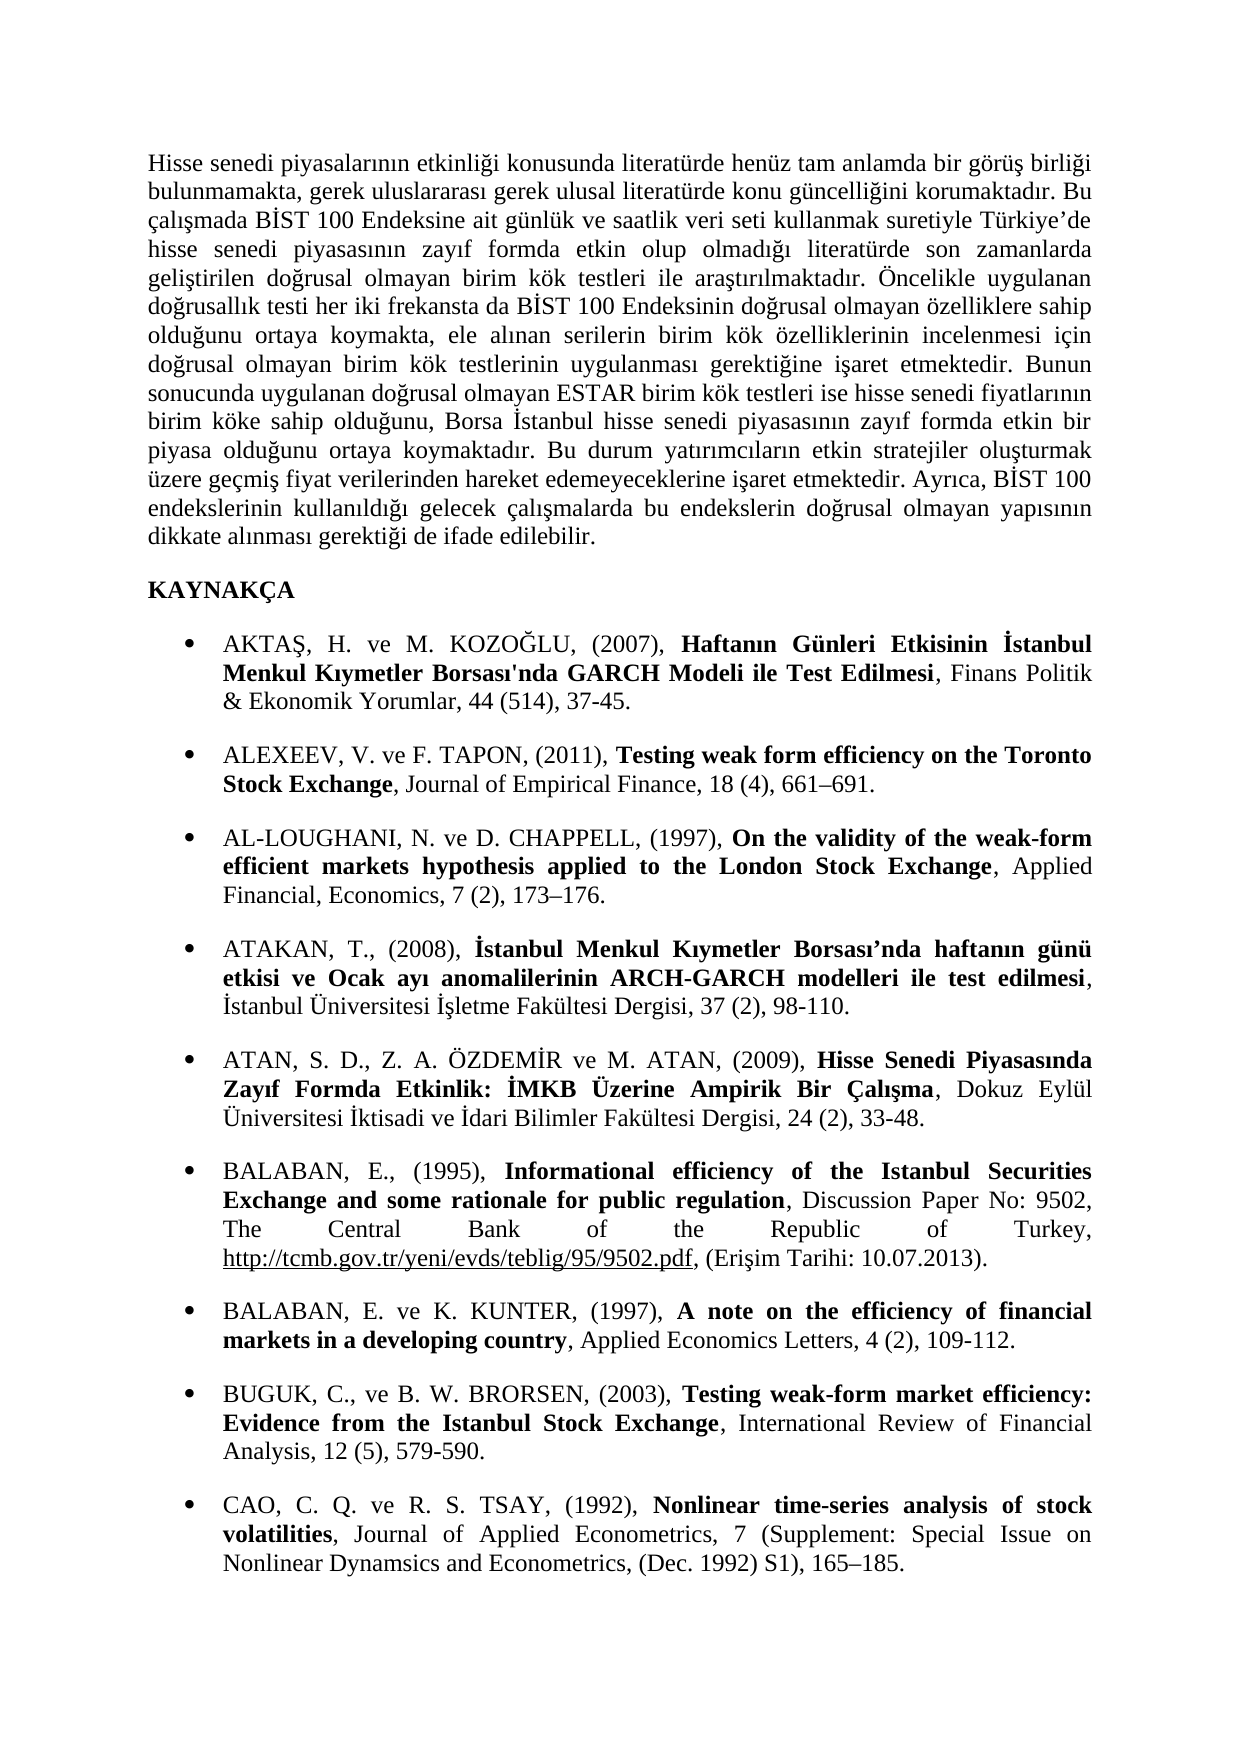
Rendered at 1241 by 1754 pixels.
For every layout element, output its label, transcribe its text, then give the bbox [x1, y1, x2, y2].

list AKTAŞ, H. ve M. KOZOĞLU, (2007), Haftanın Günleri Etkisinin İstanbul Menkul Kıymetler Borsası'nda GARCH Modeli ile Test Edilmesi, Finans Politik & Ekonomik Yorumlar, 44 (514), 37-45. [185, 629, 1092, 715]
list ALEXEEV, V. ve F. TAPON, (2011), Testing weak form efficiency on the Toronto Stock Exchange, Journal of Empirical Finance, 18 (4), 661–691. [185, 740, 1092, 798]
text KAYNAKÇA [148, 575, 1092, 604]
list ATAKAN, T., (2008), İstanbul Menkul Kıymetler Borsası’nda haftanın günü etkisi ve Ocak ayı anomalilerinin ARCH-GARCH modelleri ile test edilmesi, İstanbul Üniversitesi İşletme Fakültesi Dergisi, 37 (2), 98-110. [185, 934, 1092, 1020]
list BUGUK, C., ve B. W. BRORSEN, (2003), Testing weak-form market efficiency: Evidence from the Istanbul Stock Exchange, International Review of Financial Analysis, 12 (5), 579-590. [185, 1379, 1092, 1465]
list ATAN, S. D., Z. A. ÖZDEMİR ve M. ATAN, (2009), Hisse Senedi Piyasasında Zayıf Formda Etkinlik: İMKB Üzerine Ampirik Bir Çalışma, Dokuz Eylül Üniversitesi İktisadi ve İdari Bilimler Fakültesi Dergisi, 24 (2), 33-48. [185, 1045, 1092, 1131]
list BALABAN, E., (1995), Informational efficiency of the Istanbul Securities Exchange and some rationale for public regulation, Discussion Paper No: 9502, The Central Bank of the Republic of Turkey, http://tcmb.gov.tr/yeni/evds/teblig/95/9502.pdf, (Erişim Tarihi: 10.07.2013). [185, 1156, 1092, 1271]
list AL-LOUGHANI, N. ve D. CHAPPELL, (1997), On the validity of the weak-form efficient markets hypothesis applied to the London Stock Exchange, Applied Financial, Economics, 7 (2), 173–176. [185, 823, 1092, 909]
list BALABAN, E. ve K. KUNTER, (1997), A note on the efficiency of financial markets in a developing country, Applied Economics Letters, 4 (2), 109-112. [185, 1296, 1092, 1354]
text Hisse senedi piyasalarının etkinliği konusunda literatürde henüz tam anlamda bir görüş birliği bulunmamakta, gerek uluslararası gerek ulusal literatürde konu güncelliğini korumaktadır. Bu çalışmada BİST 100 Endeksine ait günlük ve saatlik veri seti kullanmak suretiyle Türkiye’de hisse senedi piyasasının zayıf formda etkin olup olmadığı literatürde son zamanlarda geliştirilen doğrusal olmayan birim kök testleri ile araştırılmaktadır. Öncelikle uygulanan doğrusallık testi her iki frekansta da BİST 100 Endeksinin doğrusal olmayan özelliklere sahip olduğunu ortaya koymakta, ele alınan serilerin birim kök özelliklerinin incelenmesi için doğrusal olmayan birim kök testlerinin uygulanması gerektiğine işaret etmektedir. Bunun sonucunda uygulanan doğrusal olmayan ESTAR birim kök testleri ise hisse senedi fiyatlarının birim köke sahip olduğunu, Borsa İstanbul hisse senedi piyasasının zayıf formda etkin bir piyasa olduğunu ortaya koymaktadır. Bu durum yatırımcıların etkin stratejiler oluşturmak üzere geçmiş fiyat verilerinden hareket edemeyeceklerine işaret etmektedir. Ayrıca, BİST 100 endekslerinin kullanıldığı gelecek çalışmalarda bu endekslerin doğrusal olmayan yapısının dikkate alınması gerektiği de ifade edilebilir. [148, 148, 1092, 550]
list CAO, C. Q. ve R. S. TSAY, (1992), Nonlinear time-series analysis of stock volatilities, Journal of Applied Econometrics, 7 (Supplement: Special Issue on Nonlinear Dynamsics and Econometrics, (Dec. 1992) S1), 165–185. [185, 1490, 1092, 1576]
